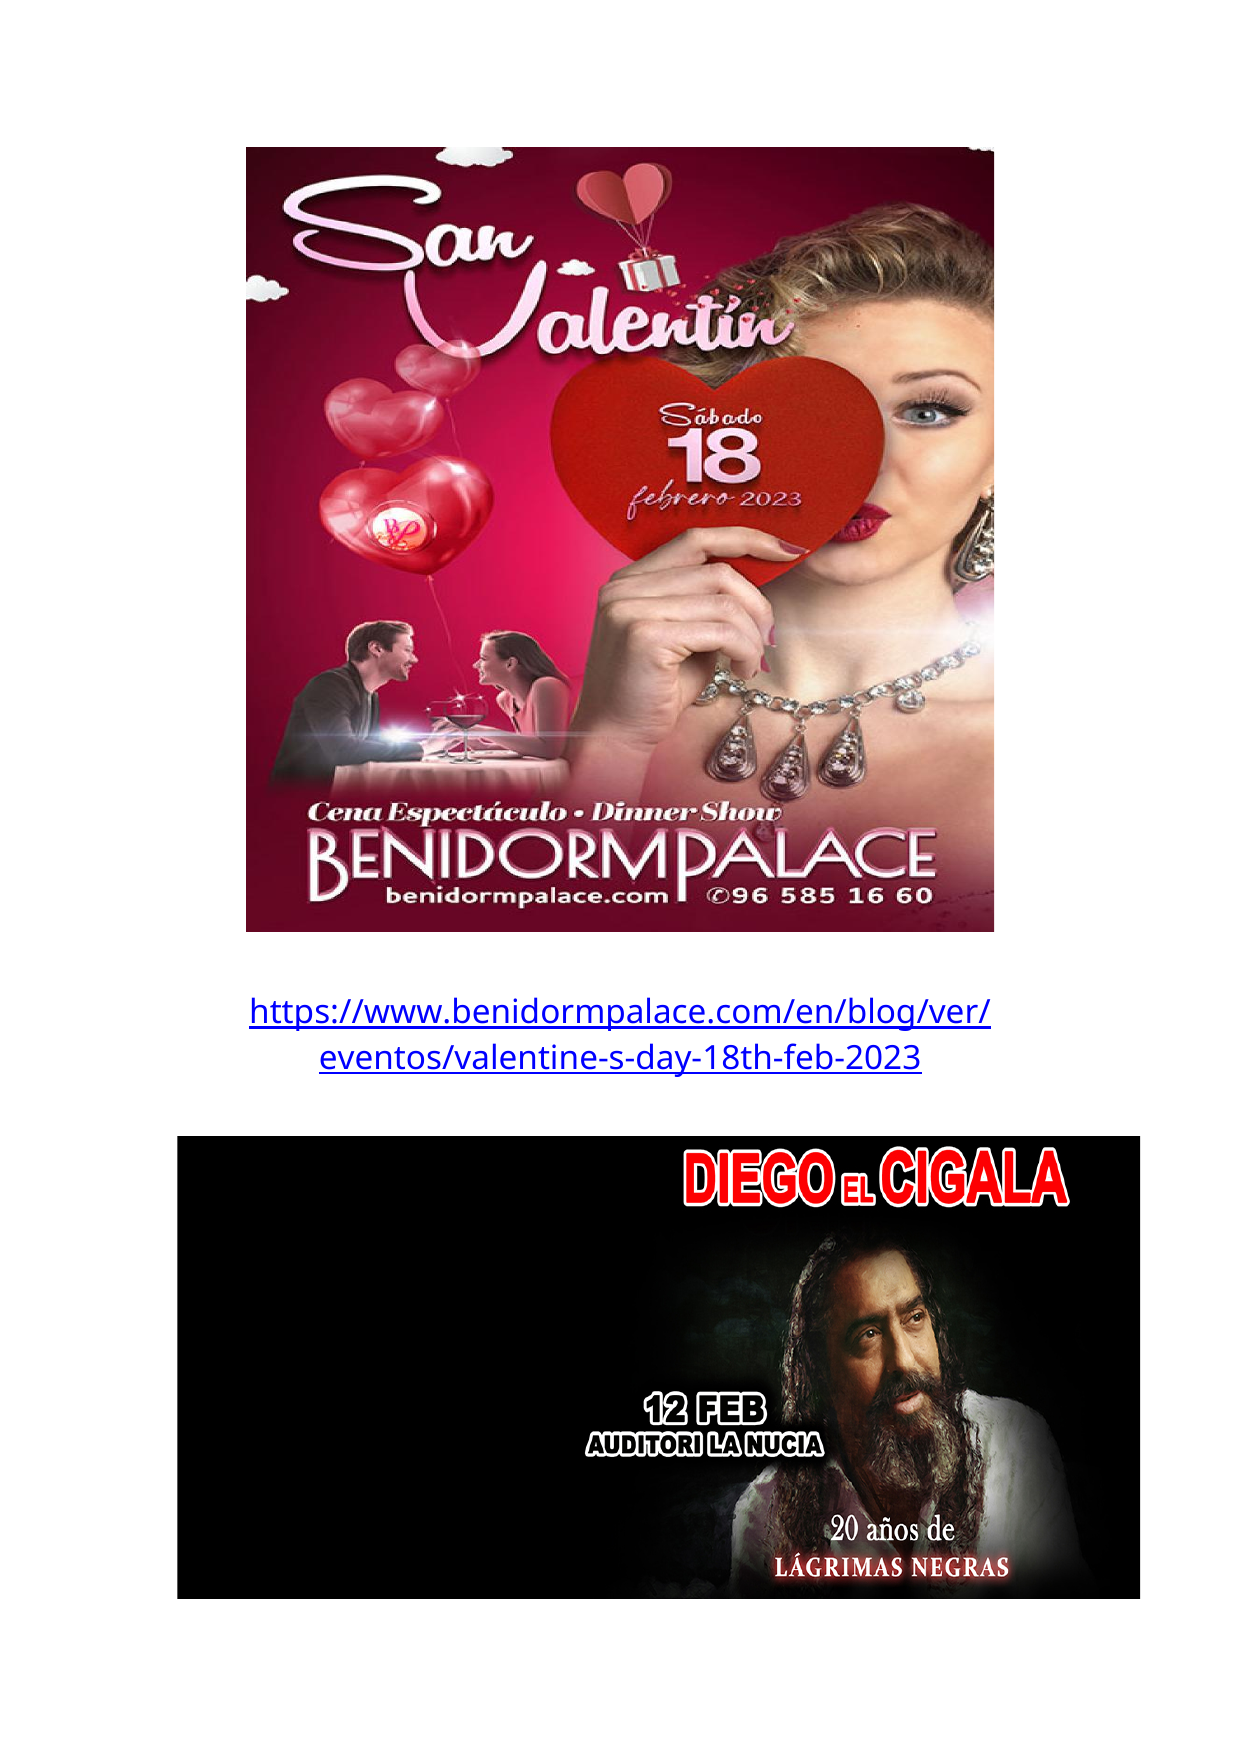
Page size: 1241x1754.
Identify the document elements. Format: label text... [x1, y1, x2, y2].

picture [177, 1136, 1141, 1599]
text https://www.benidormpalace.com/en/blog/ver/eventos/valentine-s-day-18th-feb-2023 [177, 988, 1063, 1079]
picture [246, 147, 995, 932]
